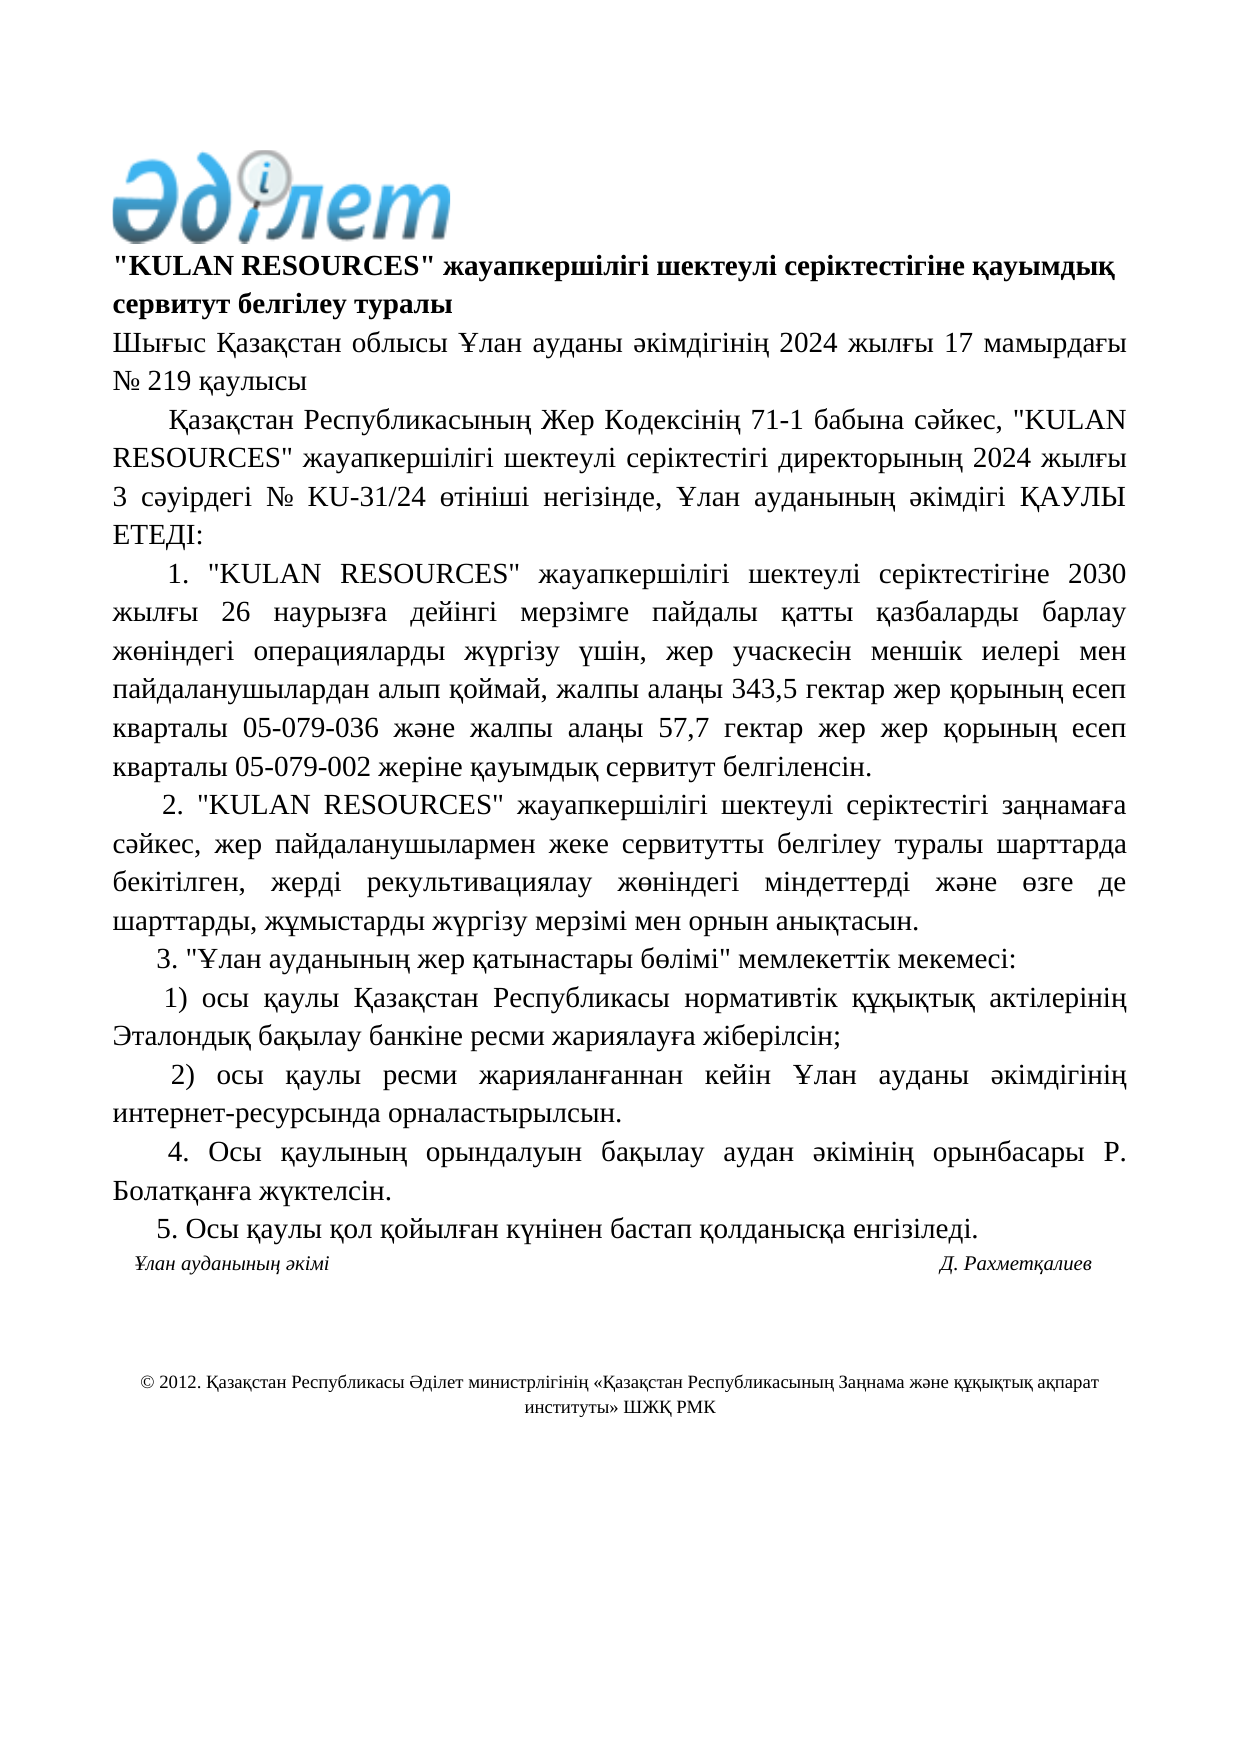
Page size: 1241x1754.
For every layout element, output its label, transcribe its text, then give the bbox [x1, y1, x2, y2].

picture [112, 150, 451, 244]
text 2) осы қаулы ресми жарияланғаннан кейін Ұлан ауданы әкімдігінің интернет-ресурсында орналастырылсын. [112, 1057, 1128, 1129]
text "KULAN RESOURCES" жауапкершілігі шектеулі серіктестігіне қауымдық сервитут белгілеу туралы [112, 248, 1128, 320]
table_header Ұлан ауданының әкімі [101, 1250, 939, 1281]
text 5. Осы қаулы қол қойылған күнінен бастап қолданысқа енгізіледі. [112, 1211, 1128, 1245]
text 3. "Ұлан ауданының жер қатынастары бөлімі" мемлекеттік мекемесі: [112, 941, 1128, 975]
text 4. Осы қаулының орындалуын бақылау аудан әкімінің орынбасары Р. Болатқанға жүктелсін. [112, 1134, 1128, 1206]
text Қазақстан Республикасының Жер Кодексінің 71-1 бабына сәйкес, "KULAN RESOURCES" жауапкершілігі шектеулі серіктестігі директорының 2024 жылғы 3 сәуірдегі № KU-31/24 өтініші негізінде, Ұлан ауданының әкімдігі ҚАУЛЫ ЕТЕДІ: [112, 402, 1128, 551]
text 1) осы қаулы Қазақстан Республикасы нормативтік құқықтық актілерінің Эталондық бақылау банкіне ресми жариялауға жіберілсін; [112, 980, 1128, 1052]
text 2. "KULAN RESOURCES" жауапкершілігі шектеулі серіктестігі заңнамаға сәйкес, жер пайдаланушылармен жеке сервитутты белгілеу туралы шарттарда бекітілген, жерді рекультивациялау жөніндегі міндеттерді және өзге де шарттарды, жұмыстарды жүргізу мерзімі мен орнын анықтасын. [112, 787, 1128, 936]
table_header Д. Рахметқалиев [939, 1250, 1240, 1281]
text © 2012. Қазақстан Республикасы Әділет министрлігінің «Қазақстан Республикасының Заңнама және құқықтық ақпарат институты» ШЖҚ РМК [112, 1371, 1128, 1418]
text Шығыс Қазақстан облысы Ұлан ауданы әкімдігінің 2024 жылғы 17 мамырдағы № 219 қаулысы [112, 325, 1128, 397]
text 1. "KULAN RESOURCES" жауапкершілігі шектеулі серіктестігіне 2030 жылғы 26 наурызға дейінгі мерзімге пайдалы қатты қазбаларды барлау жөніндегі операцияларды жүргізу үшін, жер учаскесін меншік иелері мен пайдаланушылардан алып қоймай, жалпы алаңы 343,5 гектар жер қорының есеп кварталы 05-079-036 және жалпы алаңы 57,7 гектар жер жер қорының есеп кварталы 05-079-002 жеріне қауымдық сервитут белгіленсін. [112, 556, 1128, 782]
